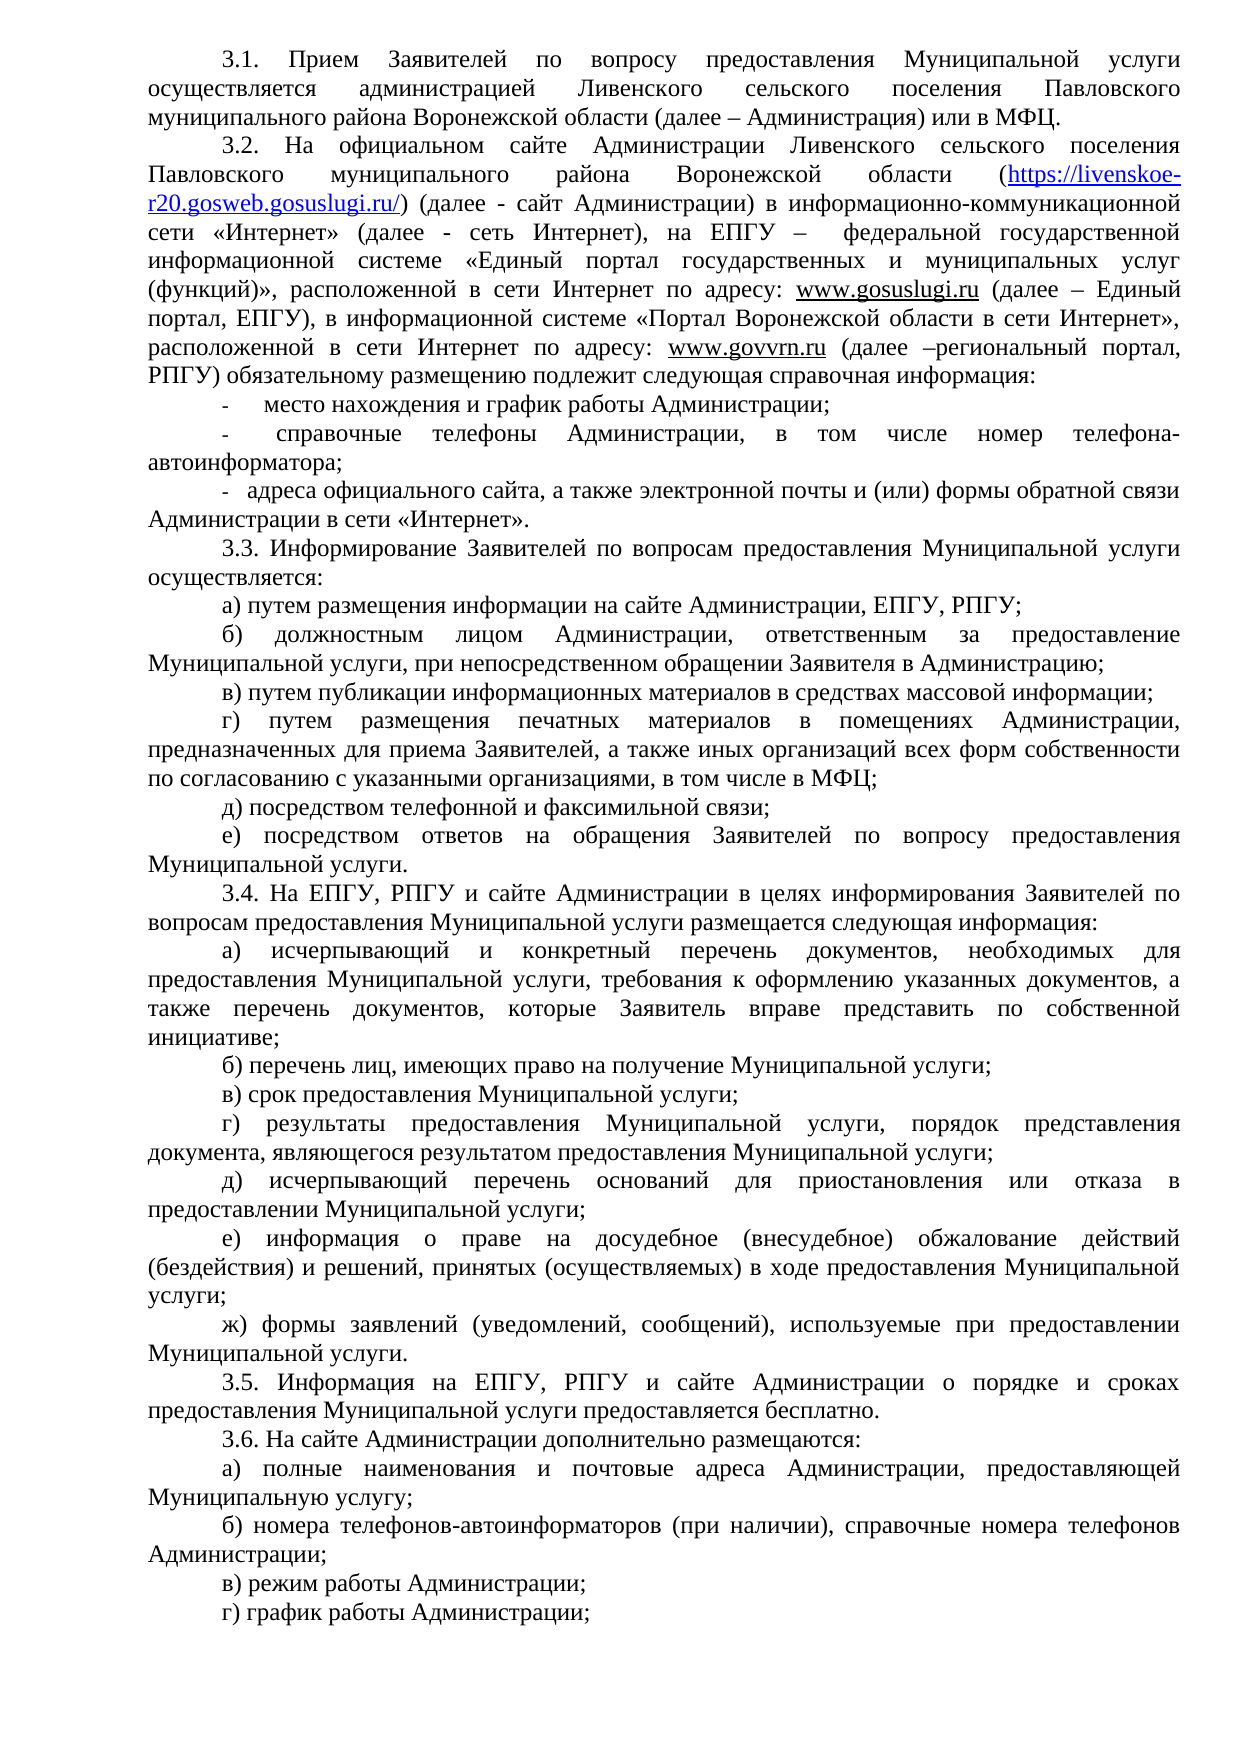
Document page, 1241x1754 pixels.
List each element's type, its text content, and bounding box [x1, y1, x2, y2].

text 3.5. Информация на ЕПГУ, РПГУ и сайте Администрации о порядке и сроках предоставления Муниципальной услуги предоставляется бесплатно. [148, 1367, 1181, 1424]
list адреса официального сайта, а также электронной почты и (или) формы обратной связи Администрации в сети «Интернет». [148, 476, 1181, 533]
list справочные телефоны Администрации, в том числе номер телефона-автоинформатора; [148, 418, 1181, 476]
text в) путем публикации информационных материалов в средствах массовой информации; [148, 677, 1181, 706]
text 3.3. Информирование Заявителей по вопросам предоставления Муниципальной услуги осуществляется: [148, 533, 1181, 591]
text г) путем размещения печатных материалов в помещениях Администрации, предназначенных для приема Заявителей, а также иных организаций всех форм собственности по согласованию с указанными организациями, в том числе в МФЦ; [148, 706, 1181, 792]
text ж) формы заявлений (уведомлений, сообщений), используемые при предоставлении Муниципальной услуги. [148, 1309, 1181, 1367]
text д) посредством телефонной и факсимильной связи; [148, 792, 1181, 821]
text б) должностным лицом Администрации, ответственным за предоставление Муниципальной услуги, при непосредственном обращении Заявителя в Администрацию; [148, 619, 1181, 677]
text 3.6. На сайте Администрации дополнительно размещаются: [148, 1424, 1181, 1453]
text а) путем размещения информации на сайте Администрации, ЕПГУ, РПГУ; [148, 591, 1181, 619]
text б) номера телефонов-автоинформаторов (при наличии), справочные номера телефонов Администрации; [148, 1511, 1181, 1568]
text д) исчерпывающий перечень оснований для приостановления или отказа в предоставлении Муниципальной услуги; [148, 1166, 1181, 1223]
text в) режим работы Администрации; [148, 1568, 1181, 1597]
text а) полные наименования и почтовые адреса Администрации, предоставляющей Муниципальную услугу; [148, 1453, 1181, 1511]
text б) перечень лиц, имеющих право на получение Муниципальной услуги; [148, 1051, 1181, 1079]
text 3.2. На официальном сайте Администрации Ливенского сельского поселения Павловского муниципального района Воронежской области (https://livenskoe-r20.gosweb.gosuslugi.ru/) (далее - сайт Администрации) в информационно-коммуникационной сети «Интернет» (далее - сеть Интернет), на ЕПГУ – федеральной государственной информационной системе «Единый портал государственных и муниципальных услуг (функций)», расположенной в сети Интернет по адресу: www.gosuslugi.ru (далее – Единый портал, ЕПГУ), в информационной системе «Портал Воронежской области в сети Интернет», расположенной в сети Интернет по адресу: www.govvrn.ru (далее –региональный портал, РПГУ) обязательному размещению подлежит следующая справочная информация: [148, 131, 1181, 389]
text 3.1. Прием Заявителей по вопросу предоставления Муниципальной услуги осуществляется администрацией Ливенского сельского поселения Павловского муниципального района Воронежской области (далее – Администрация) или в МФЦ. [148, 44, 1181, 131]
text е) посредством ответов на обращения Заявителей по вопросу предоставления Муниципальной услуги. [148, 821, 1181, 878]
text г) результаты предоставления Муниципальной услуги, порядок представления документа, являющегося результатом предоставления Муниципальной услуги; [148, 1108, 1181, 1166]
text в) срок предоставления Муниципальной услуги; [148, 1079, 1181, 1108]
text а) исчерпывающий и конкретный перечень документов, необходимых для предоставления Муниципальной услуги, требования к оформлению указанных документов, а также перечень документов, которые Заявитель вправе представить по собственной инициативе; [148, 936, 1181, 1051]
text е) информация о праве на досудебное (внесудебное) обжалование действий (бездействия) и решений, принятых (осуществляемых) в ходе предоставления Муниципальной услуги; [148, 1223, 1181, 1309]
list место нахождения и график работы Администрации; [148, 389, 1181, 418]
text 3.4. На ЕПГУ, РПГУ и сайте Администрации в целях информирования Заявителей по вопросам предоставления Муниципальной услуги размещается следующая информация: [148, 878, 1181, 936]
text г) график работы Администрации; [148, 1597, 1181, 1626]
